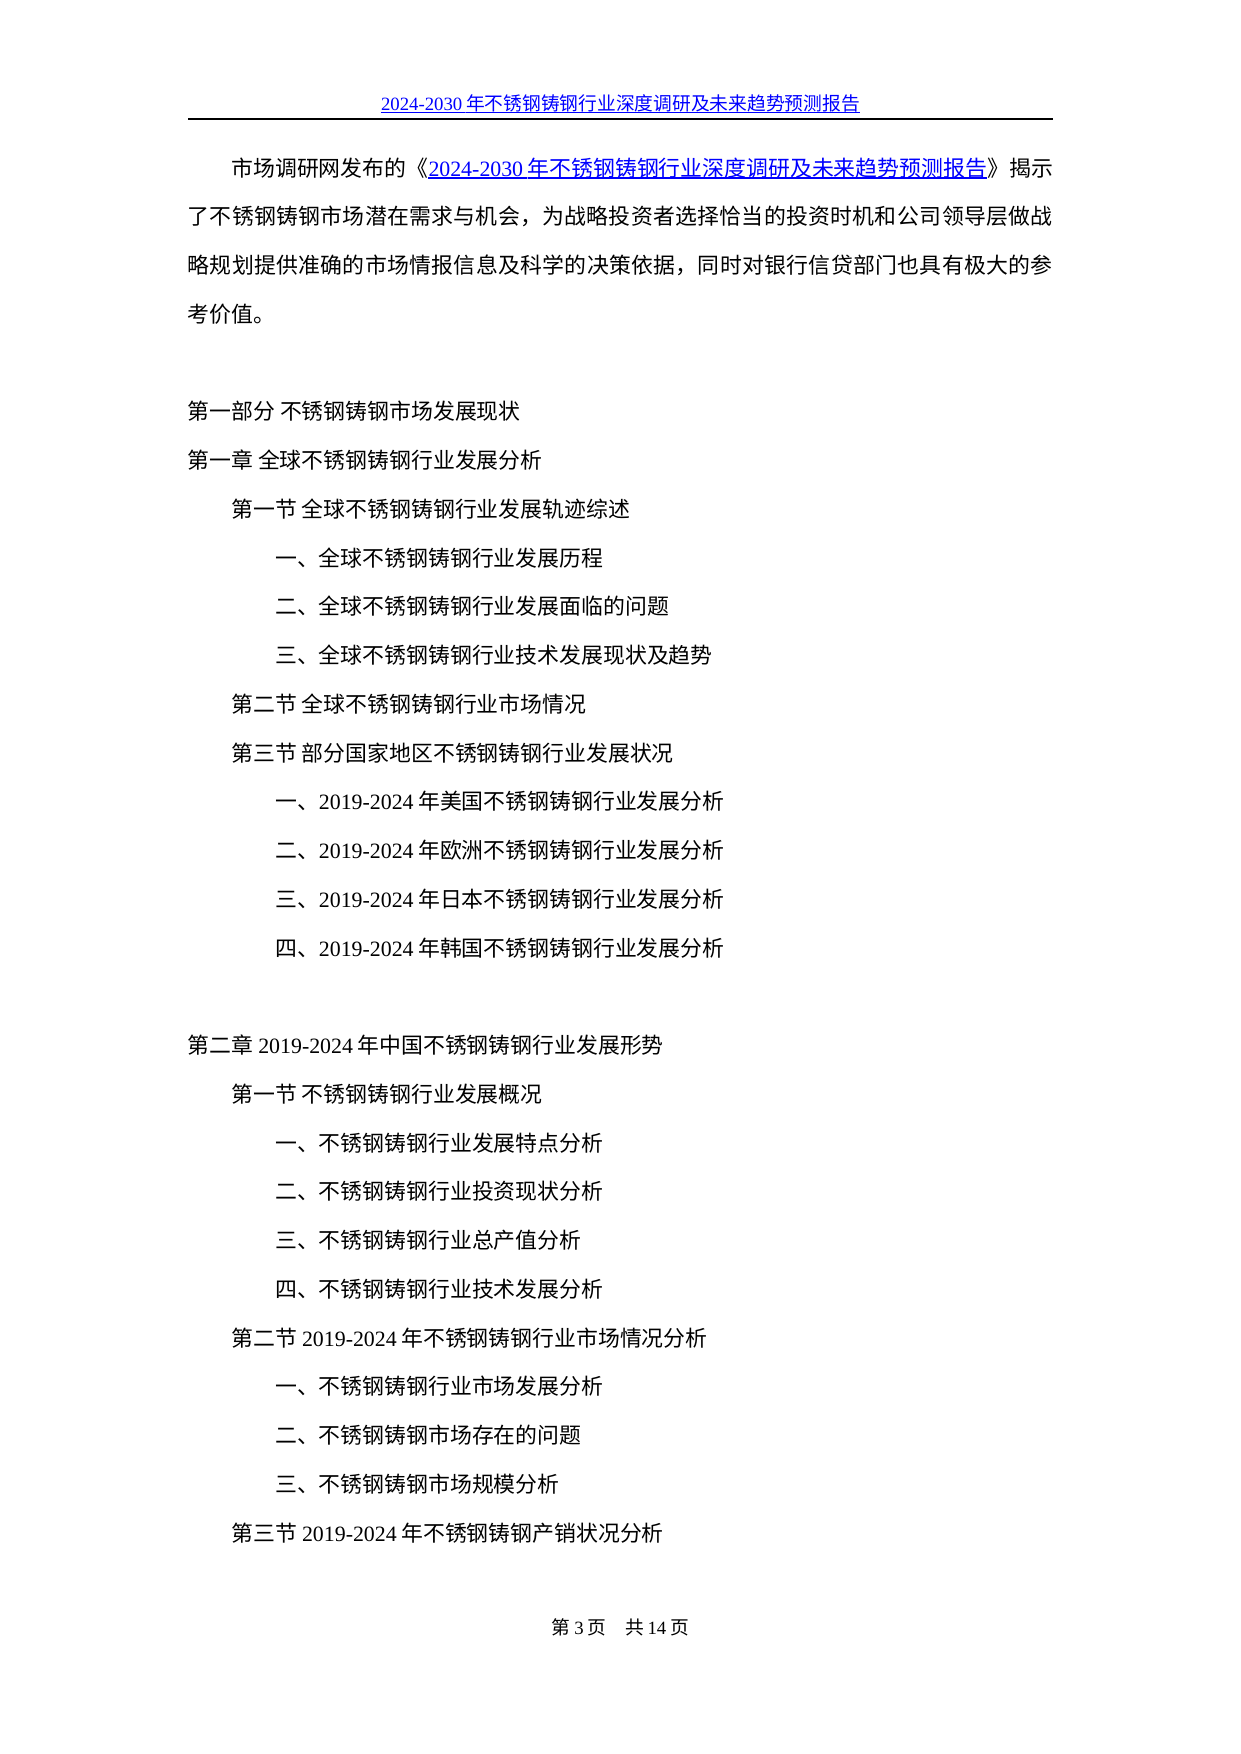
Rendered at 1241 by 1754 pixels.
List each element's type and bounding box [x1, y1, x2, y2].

text [187, 150, 1053, 1548]
